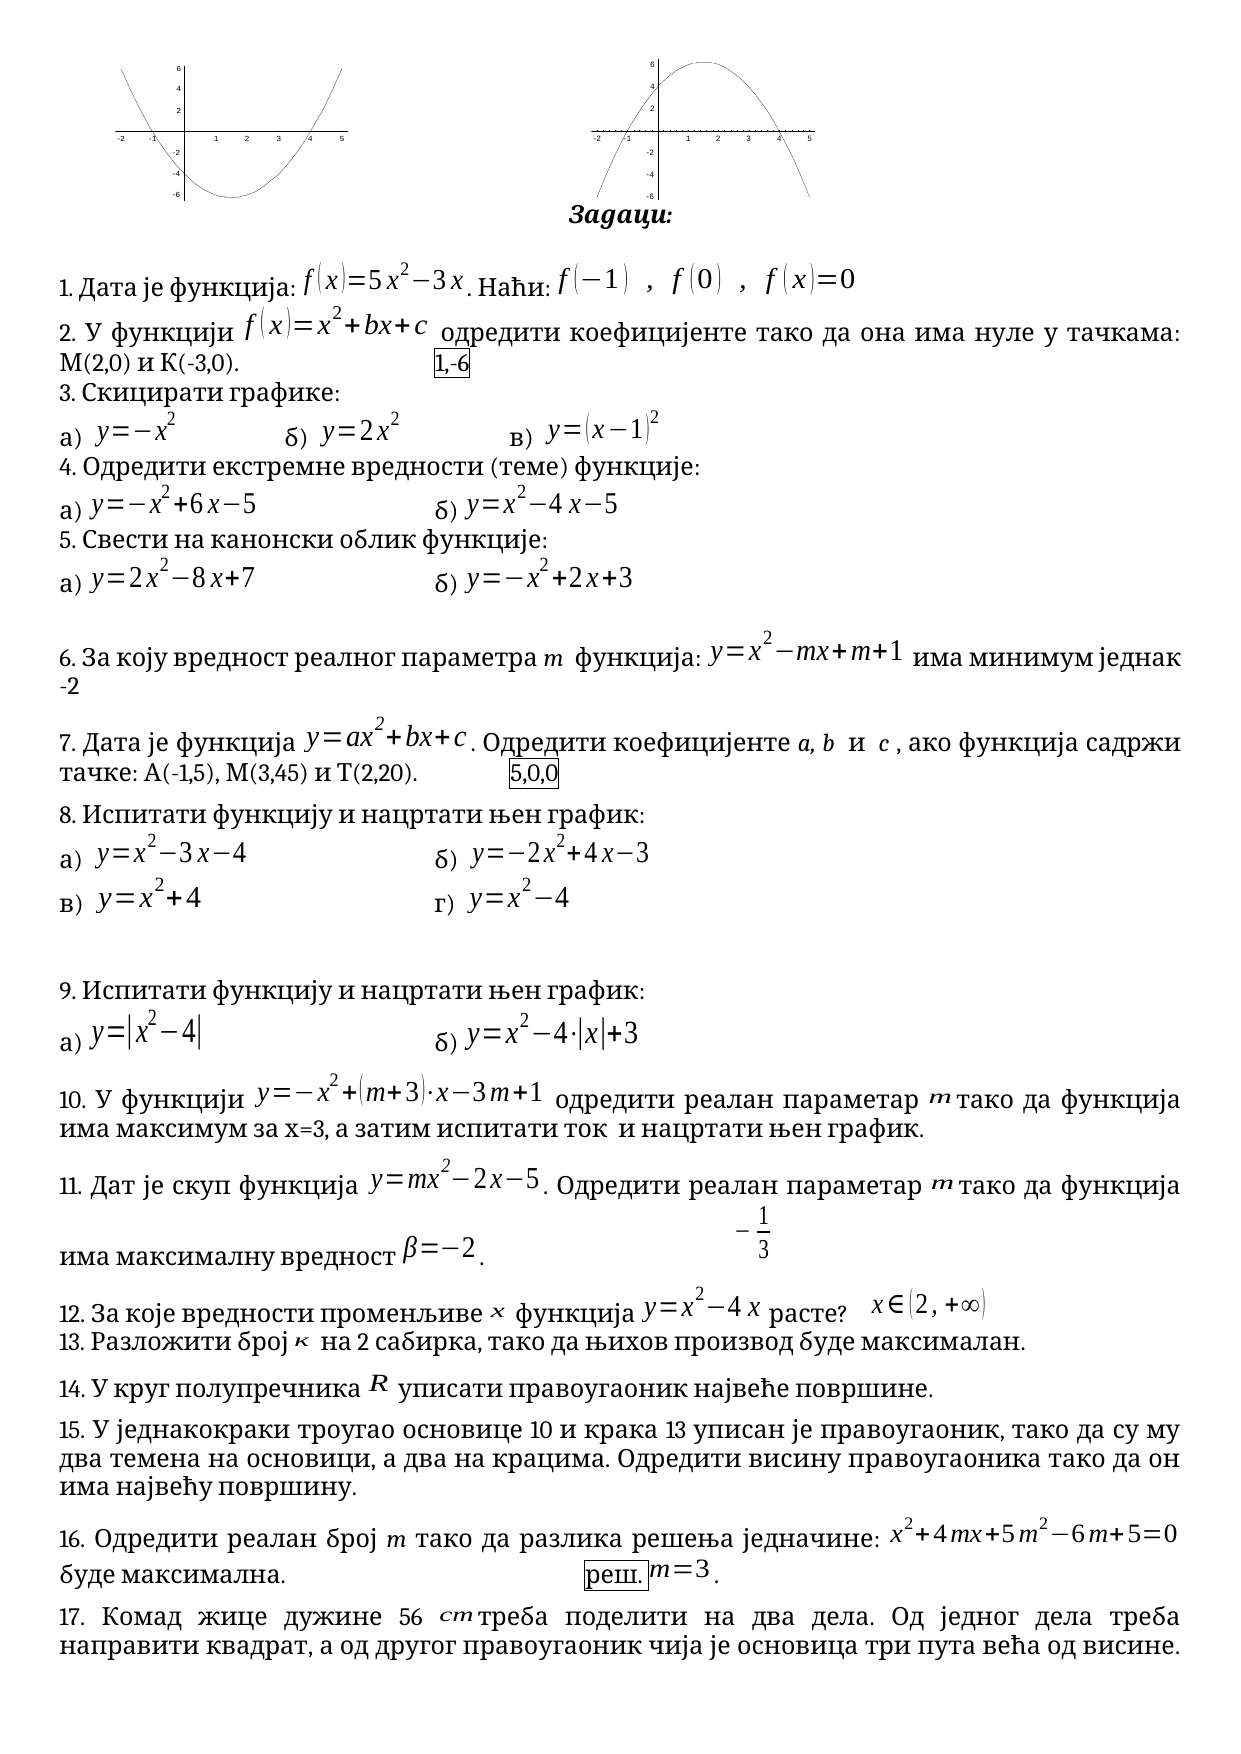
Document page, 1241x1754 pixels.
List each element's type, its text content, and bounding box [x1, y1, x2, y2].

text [59, 1603, 1181, 1661]
text 11. Дат је скуп функција . Одредити реалан параметар тако да функција има максималну вредност . [59, 1156, 1181, 1271]
text а) б) [59, 1005, 1181, 1058]
text а) б) [59, 554, 1181, 599]
text 2. У функцији одредити коефицијенте тако да она има нуле у тачкама: М(2,0) и К(-3,0). 1,-6 [59, 303, 1181, 378]
text а) б) [59, 481, 1181, 526]
text 16. Одредити реалан број m тако да разлика решења једначине: буде максимална. реш. . [59, 1514, 1181, 1591]
text а) б) в) [59, 407, 1181, 453]
text 9. Испитати функцију и нацртати њен график: [59, 977, 1181, 1005]
text 6. За коју вредност реалног параметра m функција: има минимум једнак -2 [59, 628, 1181, 701]
text а) б) [59, 830, 1181, 874]
text 3. Скицирати графике: [59, 378, 1181, 407]
text 5. Свести на канонски облик функције: [59, 526, 1181, 554]
text 7. Дата је функција . Одредити коефицијенте a, b и c , ако функција садржи тачке: А(-1,5), М(3,45) и Т(2,20). 5,0,0 [59, 713, 1181, 789]
text Задаци: [59, 201, 1181, 230]
text 1. Дата је функција: . Наћи: [59, 259, 1181, 303]
text 8. Испитати функцију и нацртати њен график: [59, 801, 1181, 830]
text 13. Разложити број на 2 сабирка, тако да њихов производ буде максималан. [59, 1328, 1181, 1357]
text 14. У круг полупречника уписати правоугаоник највеће површине. [59, 1369, 1181, 1403]
text 4. Одредити екстремне вредности (теме) функције: [59, 453, 1181, 481]
text 12. За које вредности променљиве функција расте? [59, 1284, 1181, 1328]
text в) г) [59, 874, 1181, 919]
text 10. У функцији одредити реалан параметар тако да функција има максимум за х=3, а затим испитати ток и нацртати њен график. [59, 1070, 1181, 1143]
text 15. У једнакокраки троугао основице 10 и крака 13 уписан је правоугаоник, тако да су му два темена на основици, а два на крацима. Одредити висину правоугаоника тако да он има највећу површину. [59, 1416, 1181, 1502]
